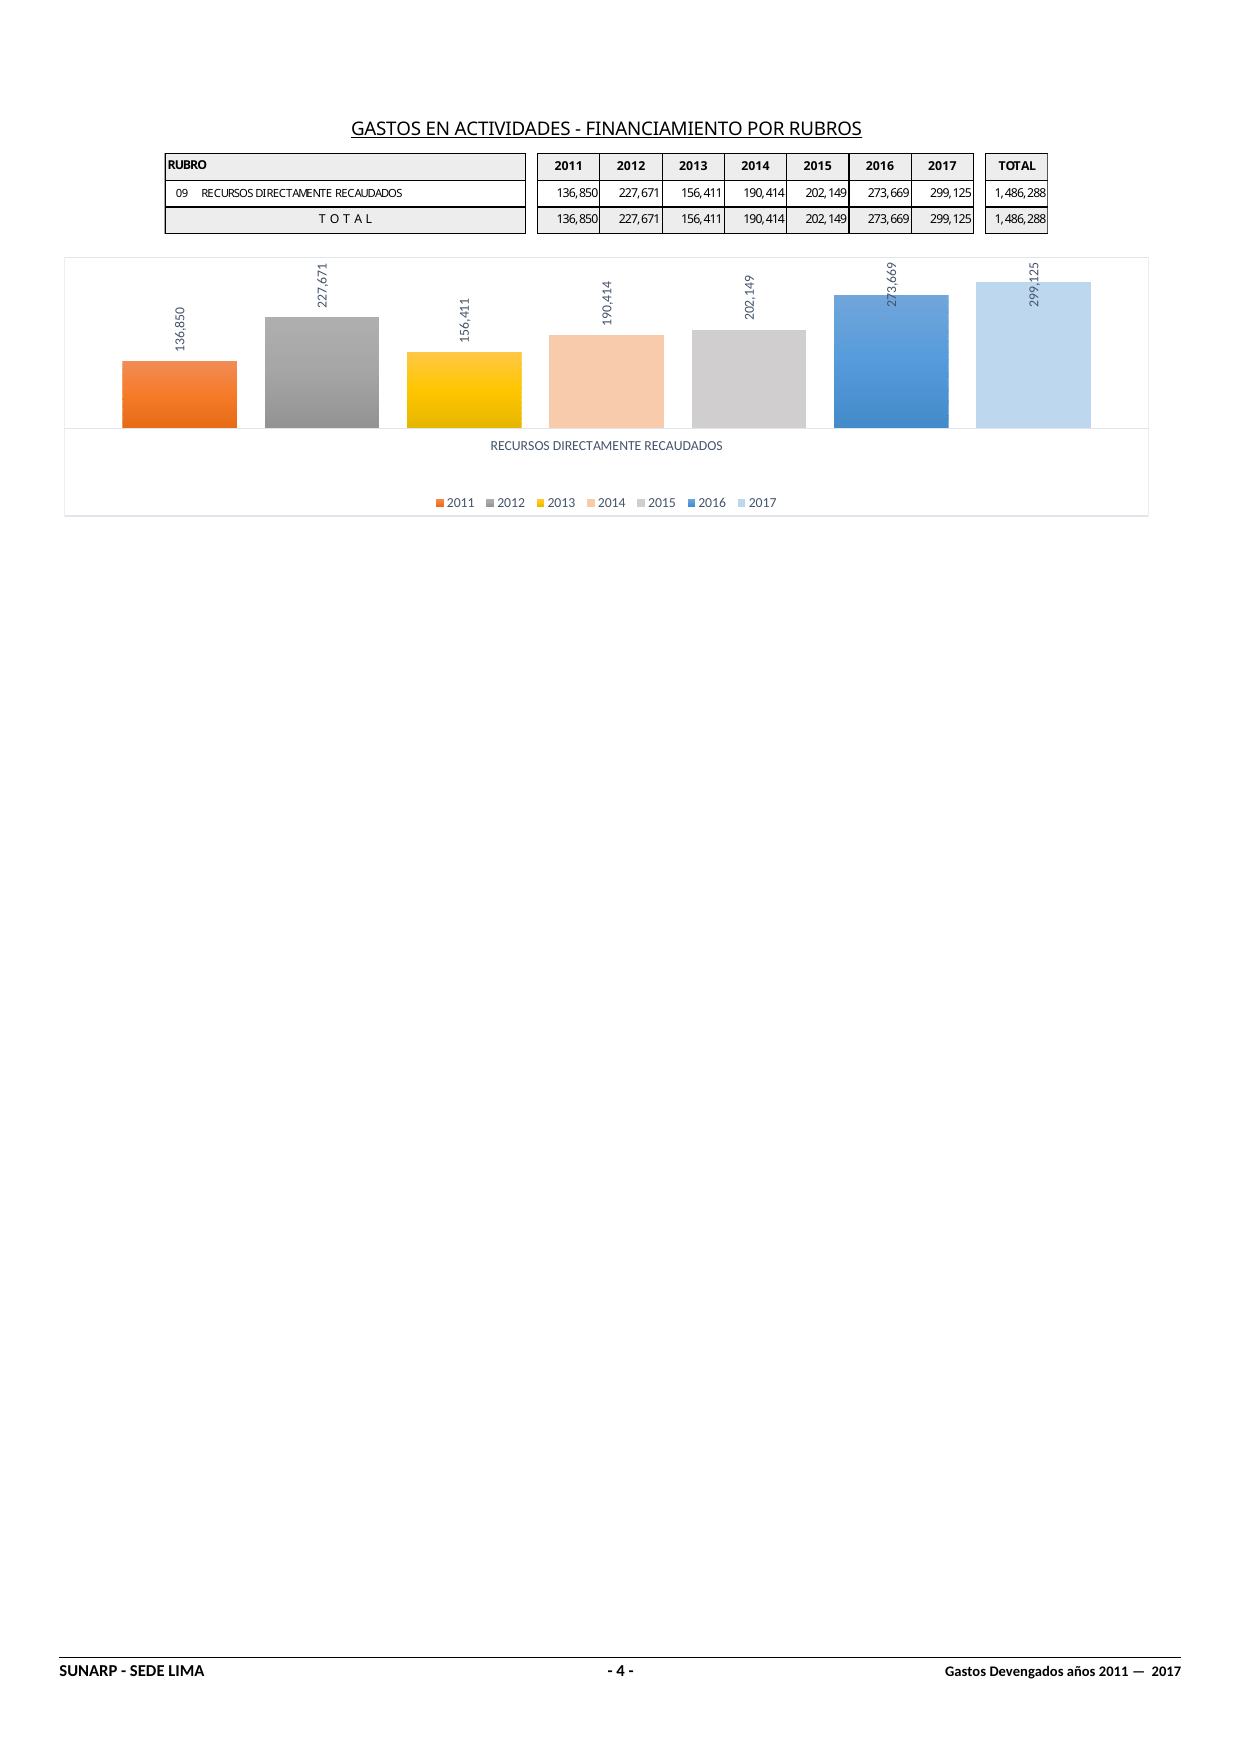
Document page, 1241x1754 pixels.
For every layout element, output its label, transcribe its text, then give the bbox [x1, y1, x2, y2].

table_header GASTOS EN ACTIVIDADES - FINANCIAMIENTO POR RUBROS [39, 71, 1174, 523]
